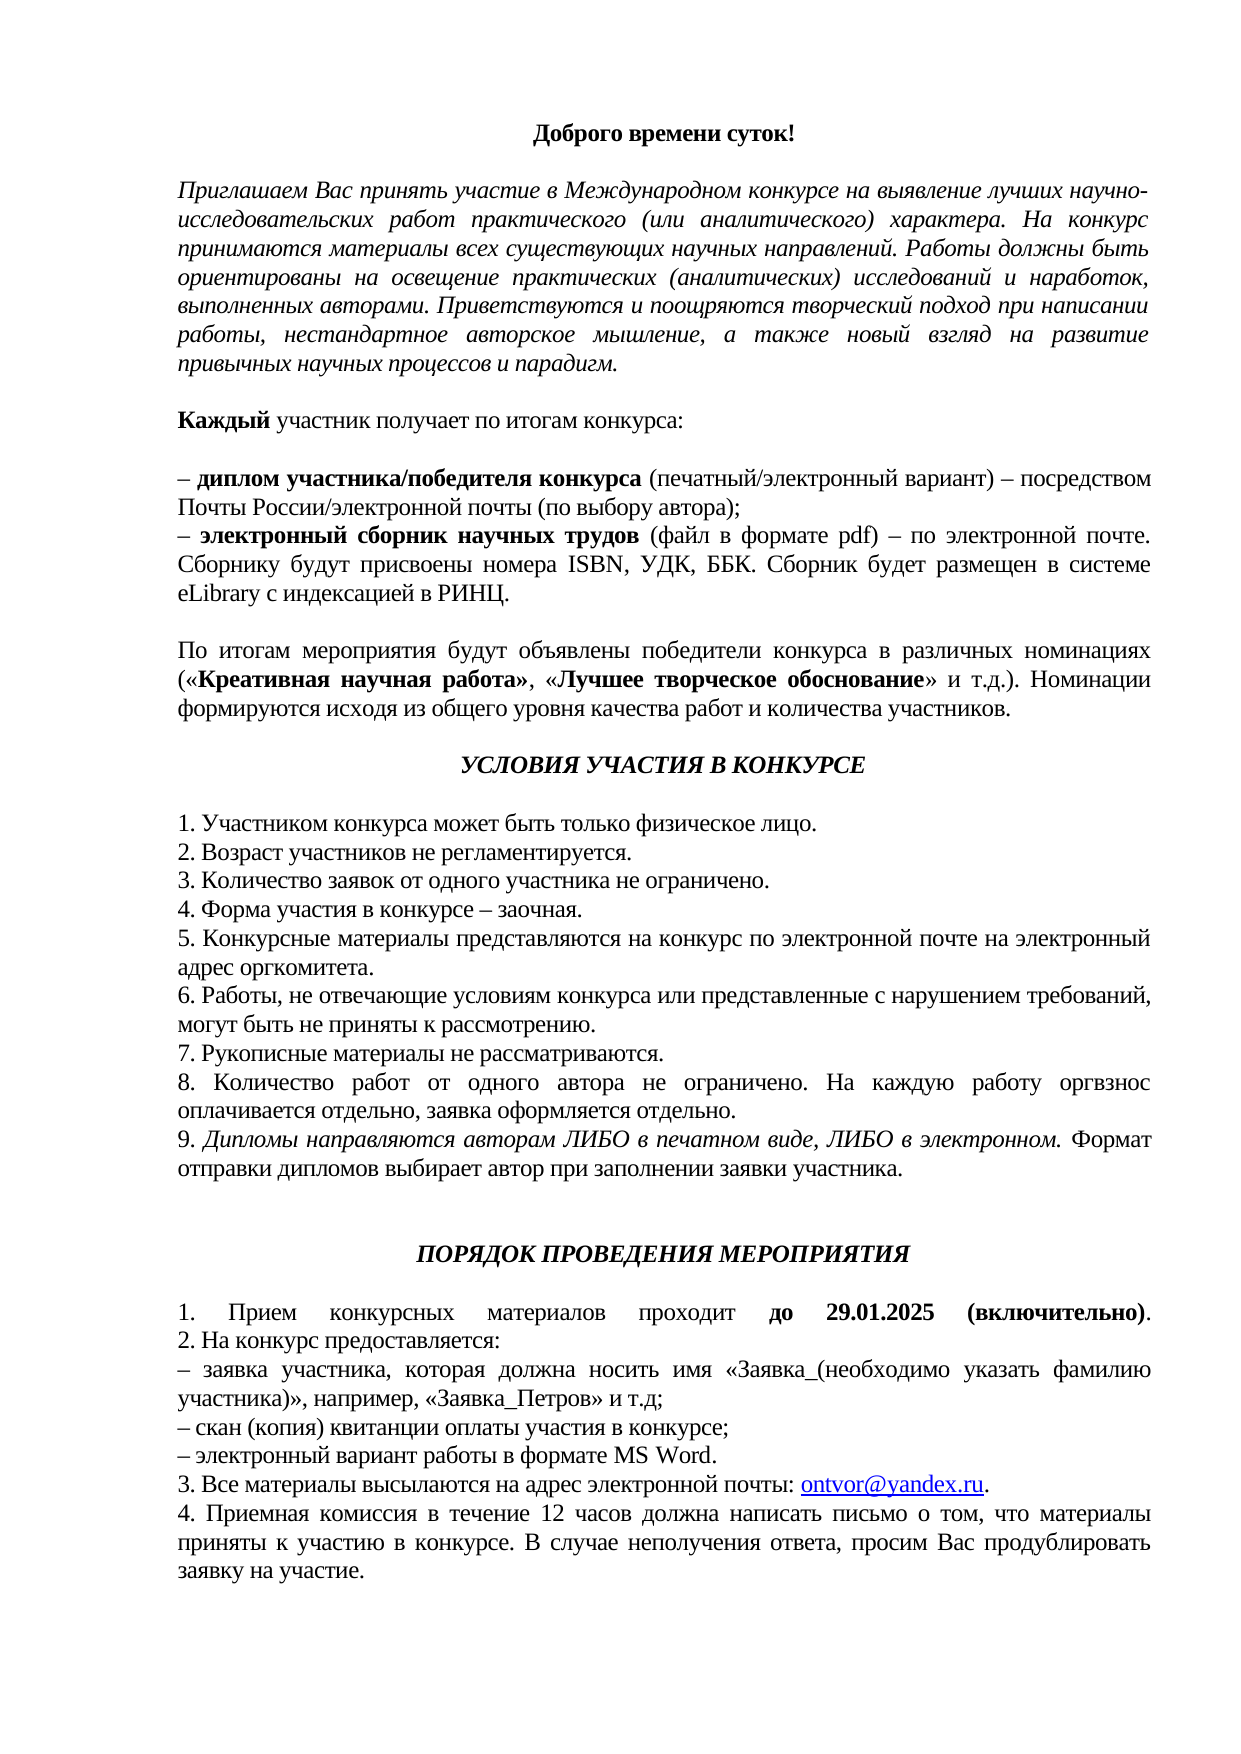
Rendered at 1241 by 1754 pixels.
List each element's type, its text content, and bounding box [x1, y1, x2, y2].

text 6. Работы, не отвечающие условиям конкурса или представленные с нарушением требований, могут быть не приняты к рассмотрению. [177, 981, 1152, 1038]
text ПОРЯДОК ПРОВЕДЕНИЯ МЕРОПРИЯТИЯ [177, 1239, 1152, 1268]
text Приглашаем Вас принять участие в Международном конкурсе на выявление лучших научно-исследовательских работ практического (или аналитического) характера. На конкурс принимаются материалы всех существующих научных направлений. Работы должны быть ориентированы на освещение практических (аналитических) исследований и наработок, выполненных авторами. Приветствуются и поощряются творческий подход при написании работы, нестандартное авторское мышление, а также новый взгляд на развитие привычных научных процессов и парадигм. [177, 176, 1152, 377]
text 1. Прием конкурсных материалов проходит до 29.01.2025 (включительно). 2. На конкурс предоставляется: [177, 1297, 1152, 1354]
text – электронный сборник научных трудов (файл в формате pdf) – по электронной почте. Сборнику будут присвоены номера ISBN, УДК, ББК. Сборник будет размещен в системе eLibrary с индексацией в РИНЦ. [177, 521, 1152, 607]
text 2. Возраст участников не регламентируется. [177, 837, 1152, 866]
text 9. Дипломы направляются авторам ЛИБО в печатном виде, ЛИБО в электронном. Формат отправки дипломов выбирает автор при заполнении заявки участника. [177, 1124, 1152, 1182]
text 5. Конкурсные материалы представляются на конкурс по электронной почте на электронный адрес оргкомитета. [177, 923, 1152, 981]
text УСЛОВИЯ УЧАСТИЯ В КОНКУРСЕ [177, 751, 1152, 779]
text Каждый участник получает по итогам конкурса: [177, 406, 1152, 434]
text Доброго времени суток! [177, 118, 1152, 147]
text 8. Количество работ от одного автора не ограничено. На каждую работу оргвзнос оплачивается отдельно, заявка оформляется отдельно. [177, 1067, 1152, 1124]
text 3. Количество заявок от одного участника не ограничено. [177, 866, 1152, 894]
text – заявка участника, которая должна носить имя «Заявка_(необходимо указать фамилию участника)», например, «Заявка_Петров» и т.д; [177, 1354, 1152, 1412]
text По итогам мероприятия будут объявлены победители конкурса в различных номинациях («Креативная научная работа», «Лучшее творческое обоснование» и т.д.). Номинации формируются исходя из общего уровня качества работ и количества участников. [177, 636, 1152, 722]
text 4. Форма участия в конкурсе – заочная. [177, 894, 1152, 923]
text – диплом участника/победителя конкурса (печатный/электронный вариант) – посредством Почты России/электронной почты (по выбору автора); [177, 463, 1152, 521]
text 7. Рукописные материалы не рассматриваются. [177, 1038, 1152, 1067]
text 1. Участником конкурса может быть только физическое лицо. [177, 779, 1152, 837]
text – электронный вариант работы в формате MS Word. [177, 1441, 1152, 1469]
text 4. Приемная комиссия в течение 12 часов должна написать письмо о том, что материалы приняты к участию в конкурсе. В случае неполучения ответа, просим Вас продублировать заявку на участие. [177, 1498, 1152, 1584]
text 3. Все материалы высылаются на адрес электронной почты: ontvor@yandex.ru. [177, 1469, 1152, 1498]
text – скан (копия) квитанции оплаты участия в конкурсе; [177, 1412, 1152, 1441]
